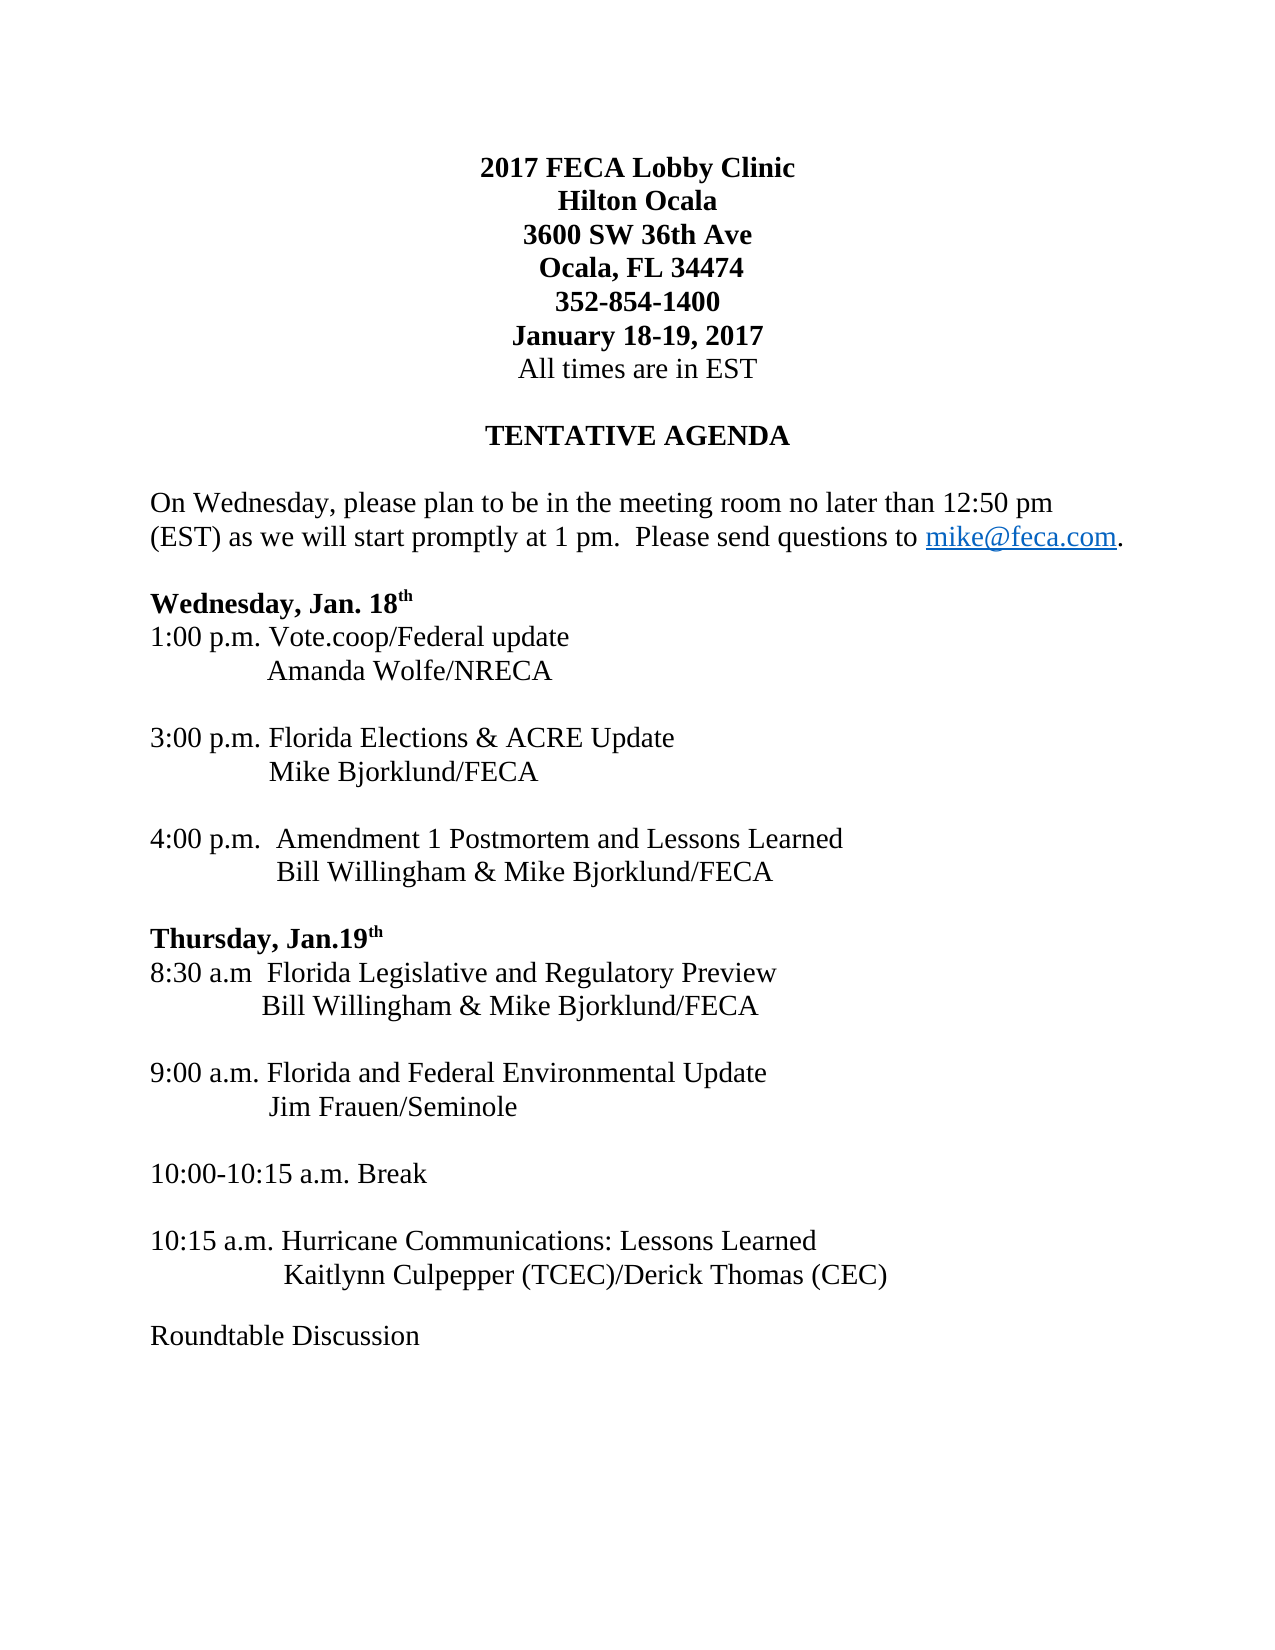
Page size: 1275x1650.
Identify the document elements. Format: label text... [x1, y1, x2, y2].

text Thursday, Jan.19th [150, 921, 1125, 955]
text 1:00 p.m. Vote.coop/Federal update [150, 619, 1125, 653]
text Hilton Ocala [150, 183, 1125, 217]
text 3:00 p.m. Florida Elections & ACRE Update [150, 720, 1125, 754]
text 352-854-1400 [150, 284, 1125, 318]
text 2017 FECA Lobby Clinic [150, 150, 1125, 183]
text January 18-19, 2017 [150, 318, 1125, 351]
text All times are in EST [150, 351, 1125, 385]
text TENTATIVE AGENDA [150, 418, 1125, 452]
text 3600 SW 36th Ave [150, 217, 1125, 251]
text Mike Bjorklund/FECA [150, 754, 1125, 787]
text Ocala, FL 34474 [150, 251, 1125, 284]
text Roundtable Discussion [150, 1318, 1125, 1352]
text 8:30 a.m Florida Legislative and Regulatory Preview [150, 955, 1125, 988]
text Wednesday, Jan. 18th [150, 586, 1125, 619]
text Kaitlynn Culpepper (TCEC)/Derick Thomas (CEC) [150, 1257, 1125, 1290]
text Amanda Wolfe/NRECA [150, 653, 1125, 687]
text Bill Willingham & Mike Bjorklund/FECA [150, 988, 1125, 1022]
text Jim Frauen/Seminole [150, 1089, 1125, 1123]
text 4:00 p.m. Amendment 1 Postmortem and Lessons Learned [150, 821, 1125, 854]
text Bill Willingham & Mike Bjorklund/FECA [150, 854, 1125, 888]
text 10:00-10:15 a.m. Break [150, 1156, 1125, 1190]
text On Wednesday, please plan to be in the meeting room no later than 12:50 pm (EST) as we will start promptly at 1 pm. Please send questions to mike@feca.com. [150, 485, 1125, 552]
text 9:00 a.m. Florida and Federal Environmental Update [150, 1056, 1125, 1089]
text 10:15 a.m. Hurricane Communications: Lessons Learned [150, 1223, 1125, 1257]
